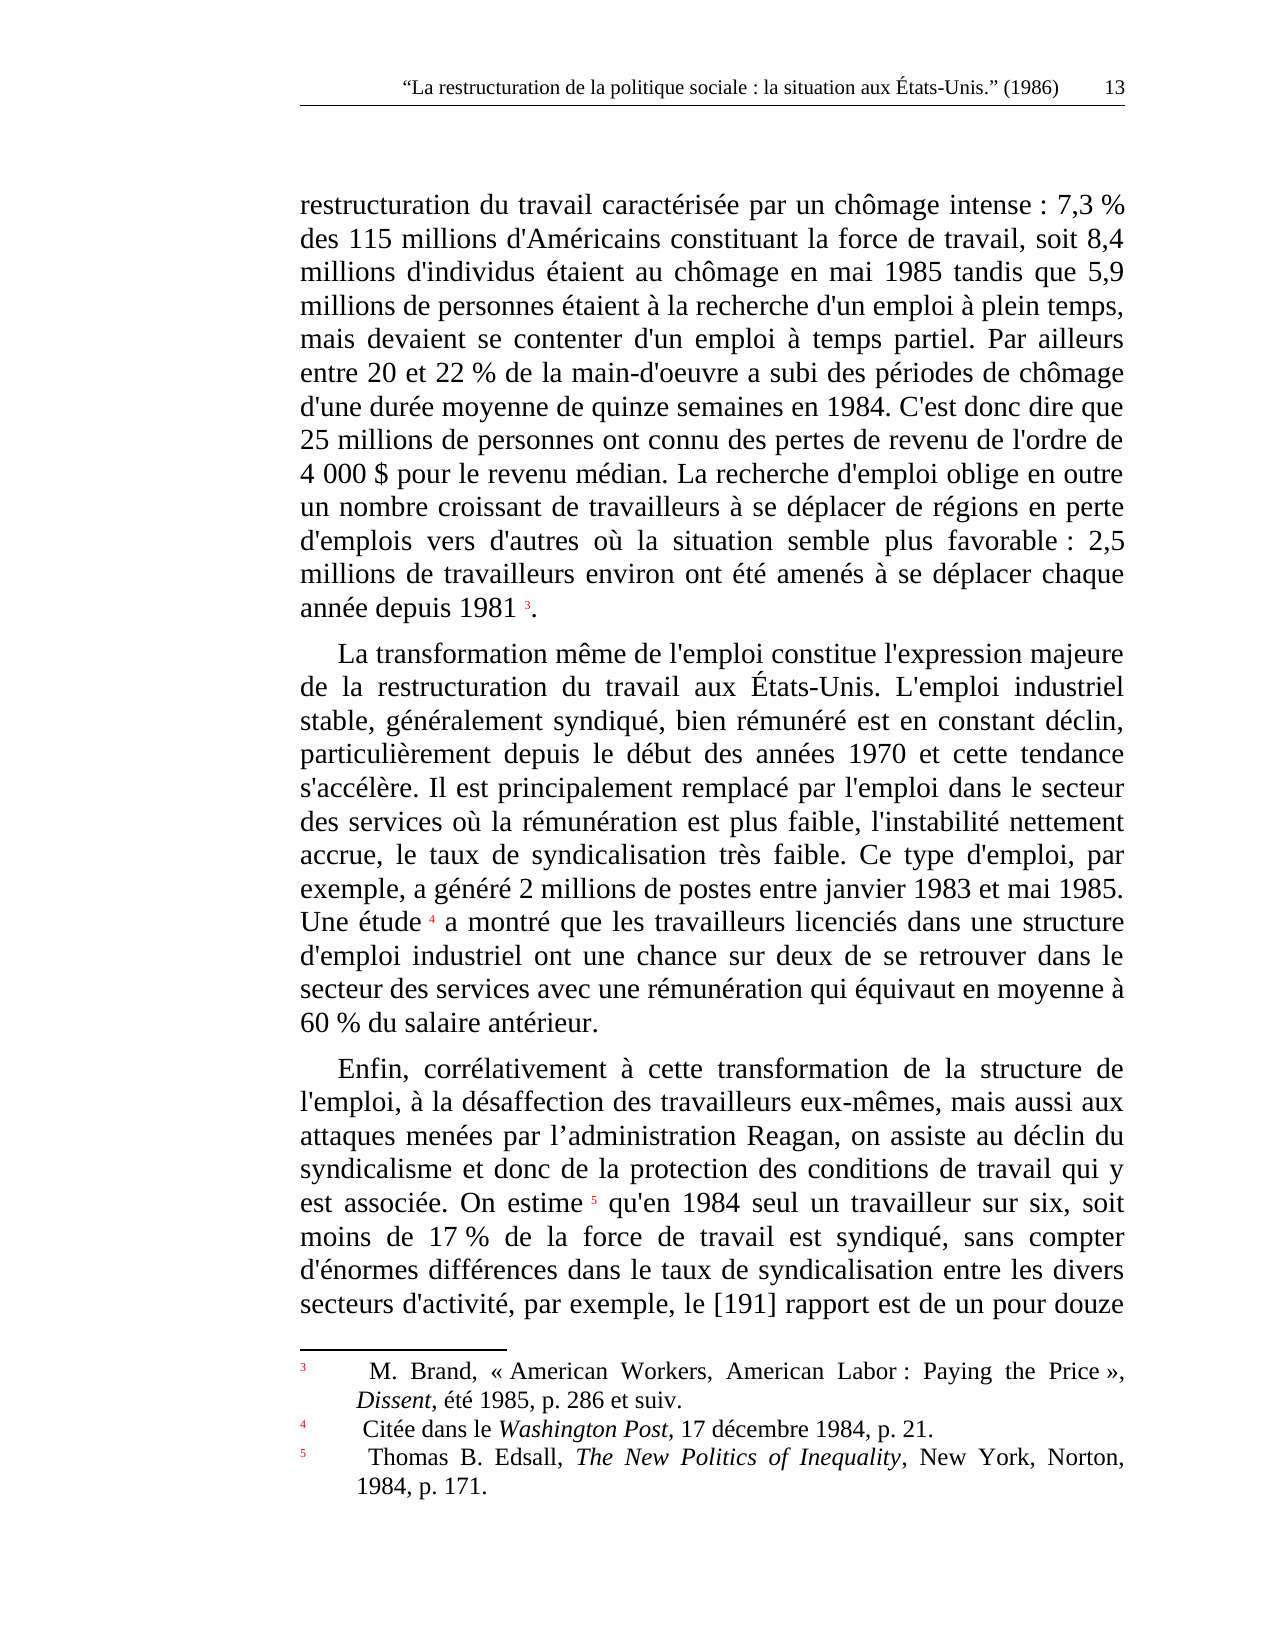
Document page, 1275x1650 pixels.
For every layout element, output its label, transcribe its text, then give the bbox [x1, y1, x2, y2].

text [300, 1051, 1125, 1319]
text La transformation même de l'emploi constitue l'expression majeure de la restructuration du travail aux États-Unis. L'emploi industriel stable, généralement syndiqué, bien rémunéré est en constant déclin, particulièrement depuis le début des années 1970 et cette tendance s'accélère. Il est principalement remplacé par l'emploi dans le secteur des services où la rémunération est plus faible, l'instabilité nettement accrue, le taux de syndicalisation très faible. Ce type d'emploi, par exemple, a généré 2 millions de postes entre janvier 1983 et mai 1985. Une étude a montré que les travailleurs licenciés dans une structure d'emploi industriel ont une chance sur deux de se retrouver dans le secteur des services avec une rémunération qui équivaut en moyenne à 60 % du salaire antérieur. [300, 636, 1125, 1038]
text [300, 187, 1125, 623]
